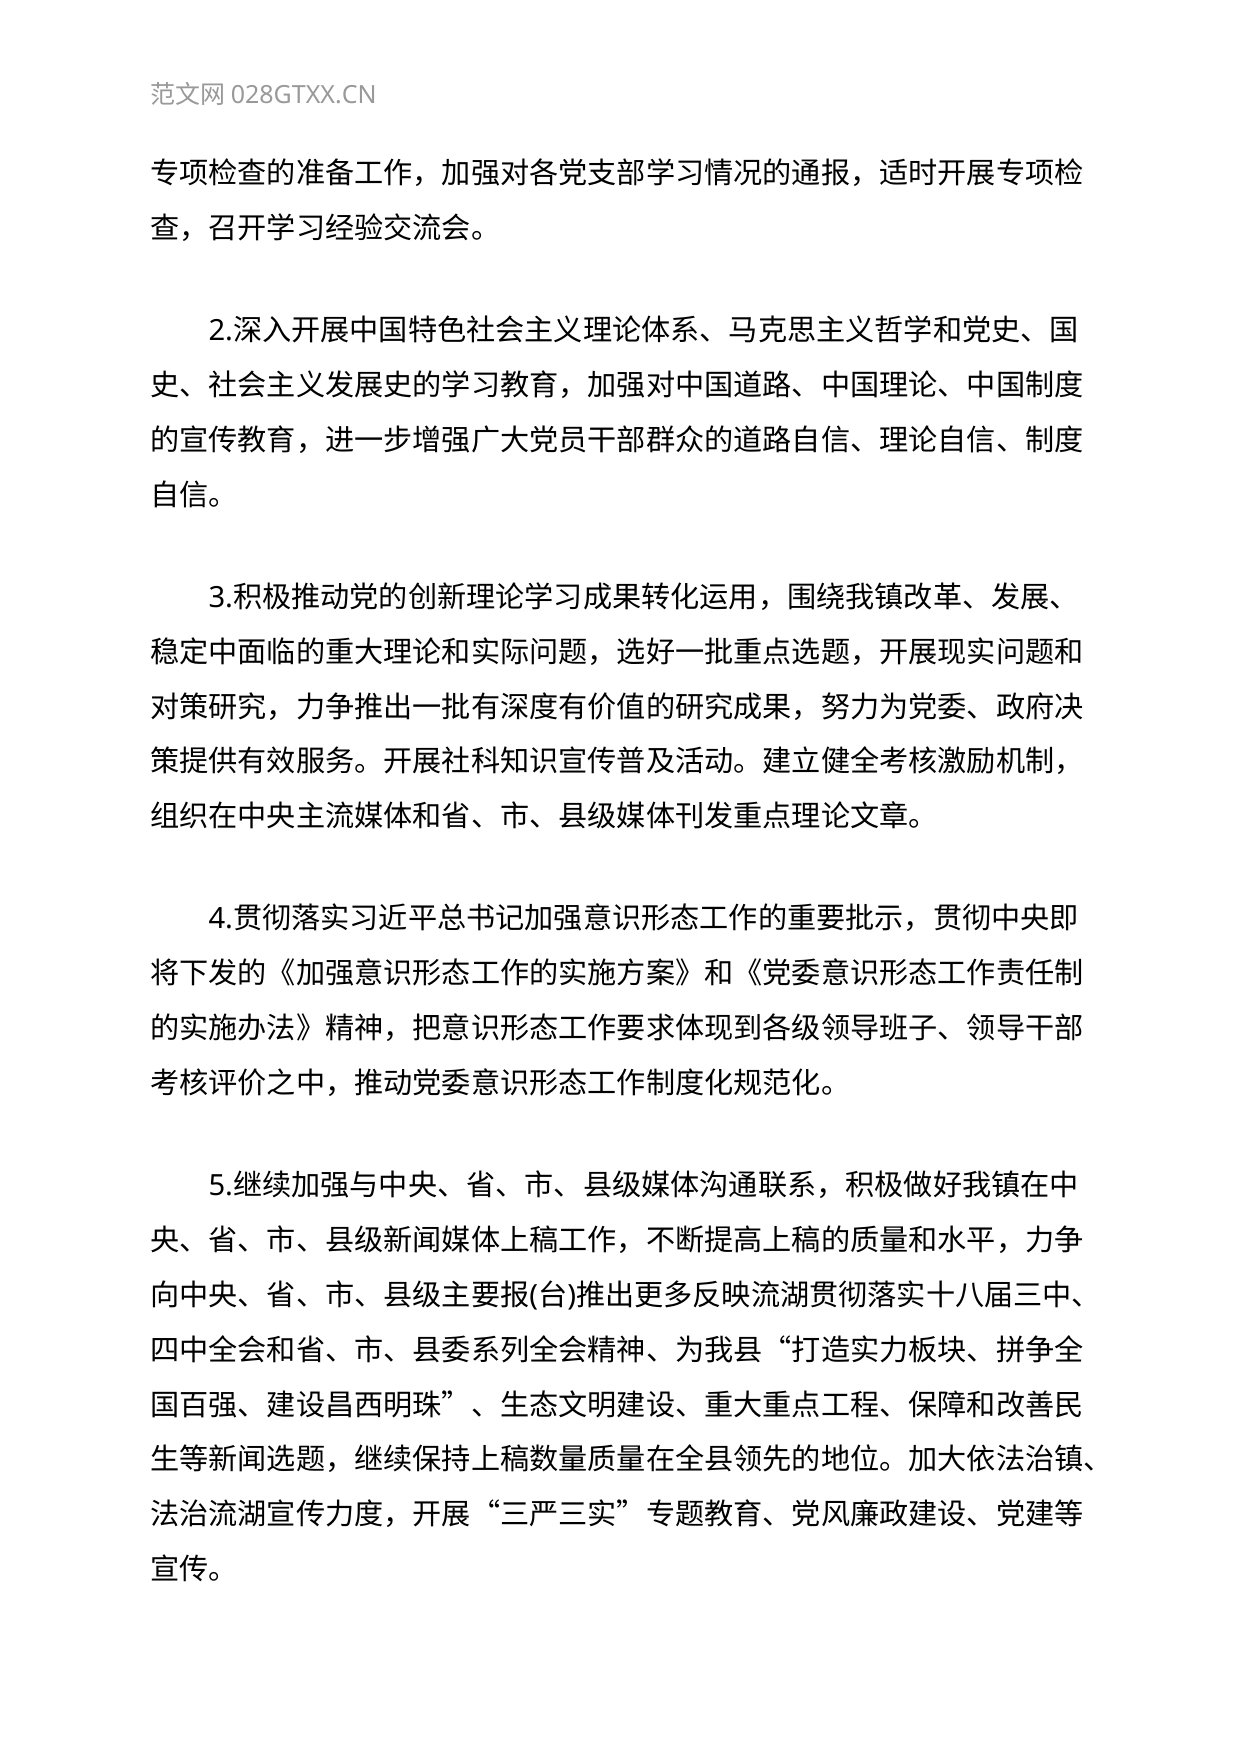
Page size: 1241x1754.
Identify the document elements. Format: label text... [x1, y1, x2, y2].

text 2.深入开展中国特色社会主义理论体系、马克思主义哲学和党史、国史、社会主义发展史的学习教育，加强对中国道路、中国理论、中国制度的宣传教育，进一步增强广大党员干部群众的道路自信、理论自信、制度自信。 [150, 307, 1090, 514]
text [150, 150, 1090, 247]
text 5.继续加强与中央、省、市、县级媒体沟通联系，积极做好我镇在中央、省、市、县级新闻媒体上稿工作，不断提高上稿的质量和水平，力争向中央、省、市、县级主要报(台)推出更多反映流湖贯彻落实十八届三中、四中全会和省、市、县委系列全会精神、为我县“打造实力板块、拼争全国百强、建设昌西明珠”、生态文明建设、重大重点工程、保障和改善民生等新闻选题，继续保持上稿数量质量在全县领先的地位。加大依法治镇、法治流湖宣传力度，开展“三严三实”专题教育、党风廉政建设、党建等宣传。 [150, 1161, 1090, 1588]
text 3.积极推动党的创新理论学习成果转化运用，围绕我镇改革、发展、稳定中面临的重大理论和实际问题，选好一批重点选题，开展现实问题和对策研究，力争推出一批有深度有价值的研究成果，努力为党委、政府决策提供有效服务。开展社科知识宣传普及活动。建立健全考核激励机制，组织在中央主流媒体和省、市、县级媒体刊发重点理论文章。 [150, 573, 1090, 835]
text 4.贯彻落实习近平总书记加强意识形态工作的重要批示，贯彻中央即将下发的《加强意识形态工作的实施方案》和《党委意识形态工作责任制的实施办法》精神，把意识形态工作要求体现到各级领导班子、领导干部考核评价之中，推动党委意识形态工作制度化规范化。 [150, 895, 1090, 1102]
